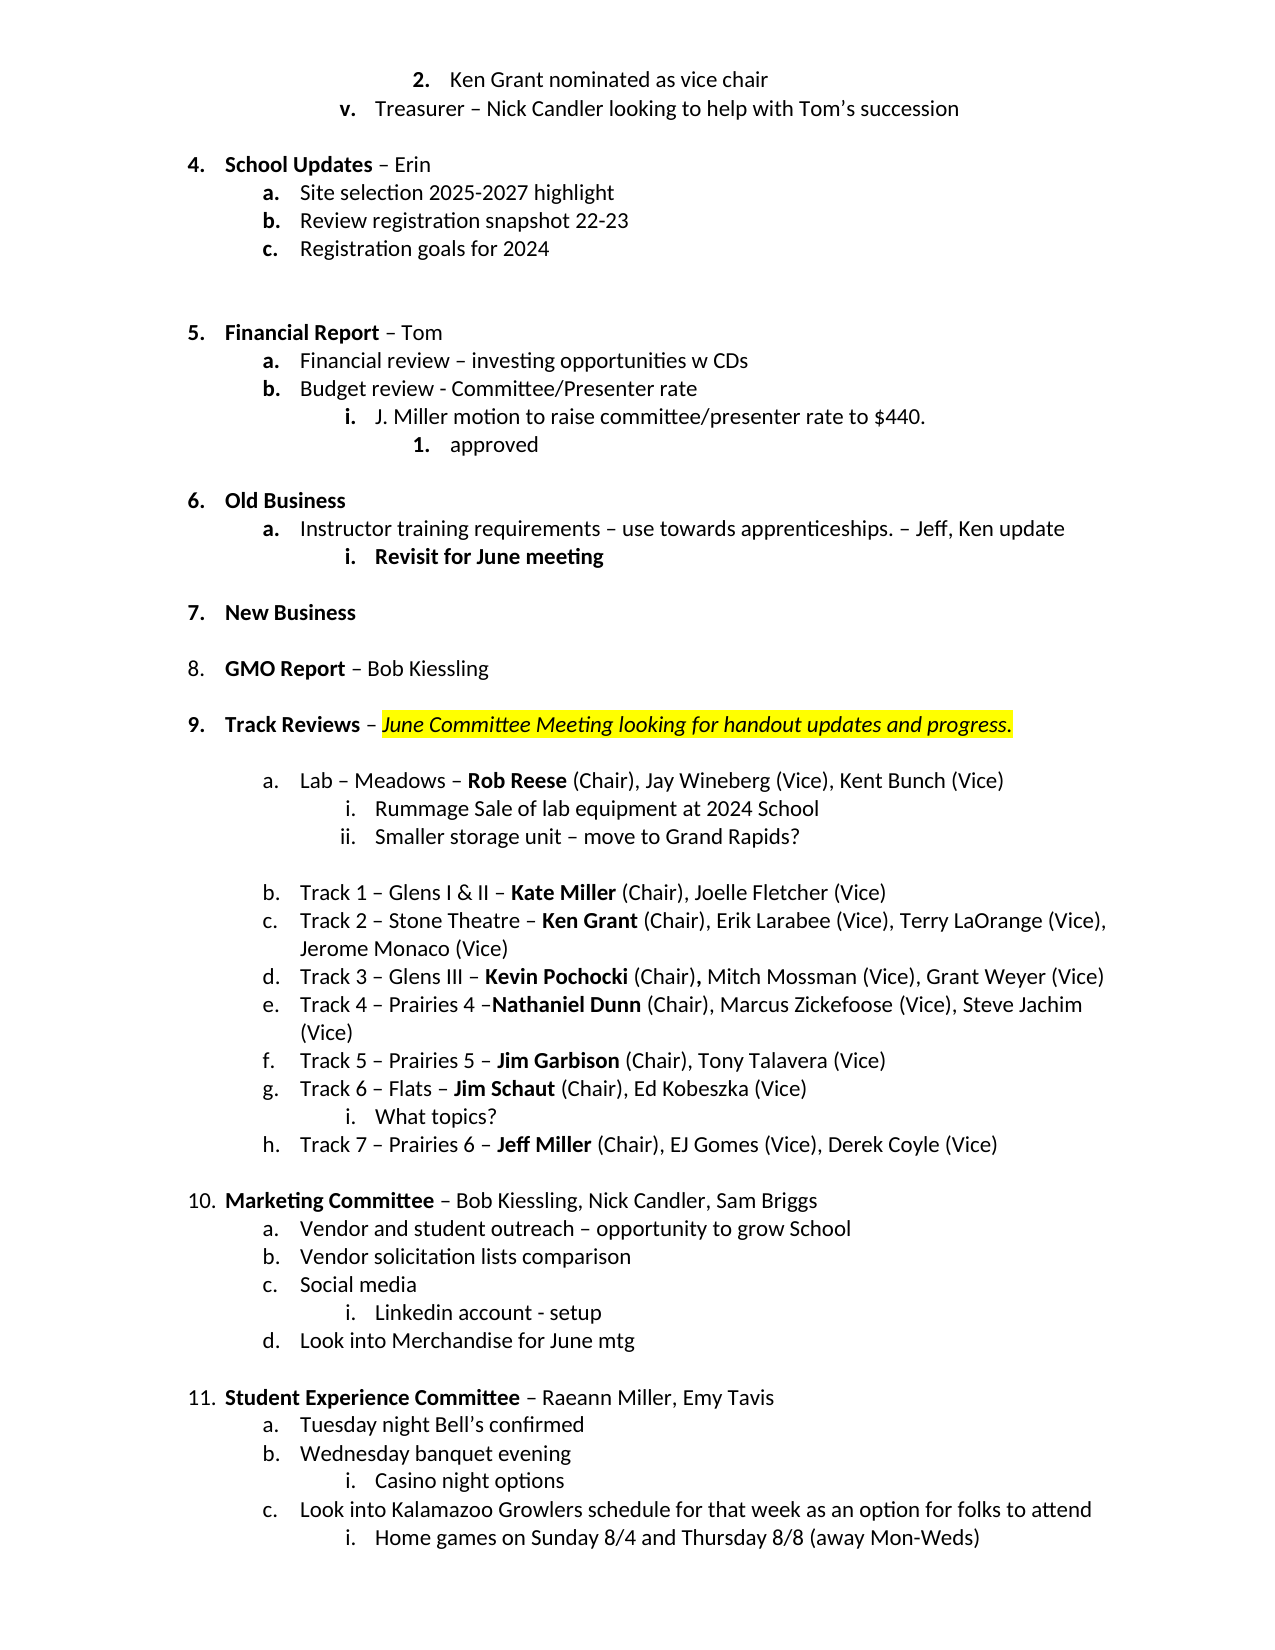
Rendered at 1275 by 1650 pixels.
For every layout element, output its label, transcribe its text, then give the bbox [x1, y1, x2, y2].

list Ken Grant nominated as vice chair [412, 66, 1125, 94]
list Lab – Meadows – Rob Reese (Chair), Jay Wineberg (Vice), Kent Bunch (Vice) [262, 766, 1125, 794]
list Review registration snapshot 22-23 [262, 206, 1125, 234]
list Wednesday banquet evening [262, 1439, 1125, 1467]
list Revisit for June meeting [356, 542, 1125, 570]
list Rummage Sale of lab equipment at 2024 School [356, 794, 1125, 822]
list Financial review – investing opportunities w CDs [262, 346, 1125, 374]
list Vendor solicitation lists comparison [262, 1242, 1125, 1271]
list Track 1 – Glens I & II – Kate Miller (Chair), Joelle Fletcher (Vice) [262, 878, 1125, 906]
list New Business [187, 598, 1125, 626]
list Tuesday night Bell’s confirmed [262, 1411, 1125, 1439]
list What topics? [356, 1102, 1125, 1130]
list School Updates – Erin [187, 150, 1125, 178]
list Track 5 – Prairies 5 – Jim Garbison (Chair), Tony Talavera (Vice) [262, 1046, 1125, 1074]
list GMO Report – Bob Kiessling [187, 654, 1125, 682]
list Track Reviews – June Committee Meeting looking for handout updates and progress. [187, 710, 1125, 766]
list Home games on Sunday 8/4 and Thursday 8/8 (away Mon-Weds) [356, 1523, 1125, 1551]
list approved [412, 430, 1125, 458]
list Vendor and student outreach – opportunity to grow School [262, 1214, 1125, 1242]
list Linkedin account - setup [356, 1298, 1125, 1327]
list Student Experience Committee – Raeann Miller, Emy Tavis [187, 1383, 1125, 1411]
list Site selection 2025-2027 highlight [262, 178, 1125, 206]
list Casino night options [356, 1467, 1125, 1495]
list Look into Merchandise for June mtg [262, 1327, 1125, 1354]
list Marketing Committee – Bob Kiessling, Nick Candler, Sam Briggs [187, 1186, 1125, 1214]
list Social media [262, 1271, 1125, 1298]
list Track 6 – Flats – Jim Schaut (Chair), Ed Kobeszka (Vice) [262, 1074, 1125, 1102]
list J. Miller motion to raise committee/presenter rate to $440. [356, 402, 1125, 430]
list Track 3 – Glens III – Kevin Pochocki (Chair), Mitch Mossman (Vice), Grant Weyer (Vice) [262, 962, 1125, 990]
list Track 7 – Prairies 6 – Jeff Miller (Chair), EJ Gomes (Vice), Derek Coyle (Vice) [262, 1130, 1125, 1158]
list Track 2 – Stone Theatre – Ken Grant (Chair), Erik Larabee (Vice), Terry LaOrange (Vice), Jerome Monaco (Vice) [262, 906, 1125, 962]
list Look into Kalamazoo Growlers schedule for that week as an option for folks to attend [262, 1495, 1125, 1523]
list Smaller storage unit – move to Grand Rapids? [356, 822, 1125, 850]
list Treasurer – Nick Candler looking to help with Tom’s succession [356, 94, 1125, 122]
list Financial Report – Tom [187, 318, 1125, 346]
list Track 4 – Prairies 4 –Nathaniel Dunn (Chair), Marcus Zickefoose (Vice), Steve Jachim (Vice) [262, 990, 1125, 1046]
list Budget review - Committee/Presenter rate [262, 374, 1125, 402]
list Instructor training requirements – use towards apprenticeships. – Jeff, Ken update [262, 514, 1125, 542]
list Registration goals for 2024 [262, 234, 1125, 262]
list Old Business [187, 486, 1125, 514]
